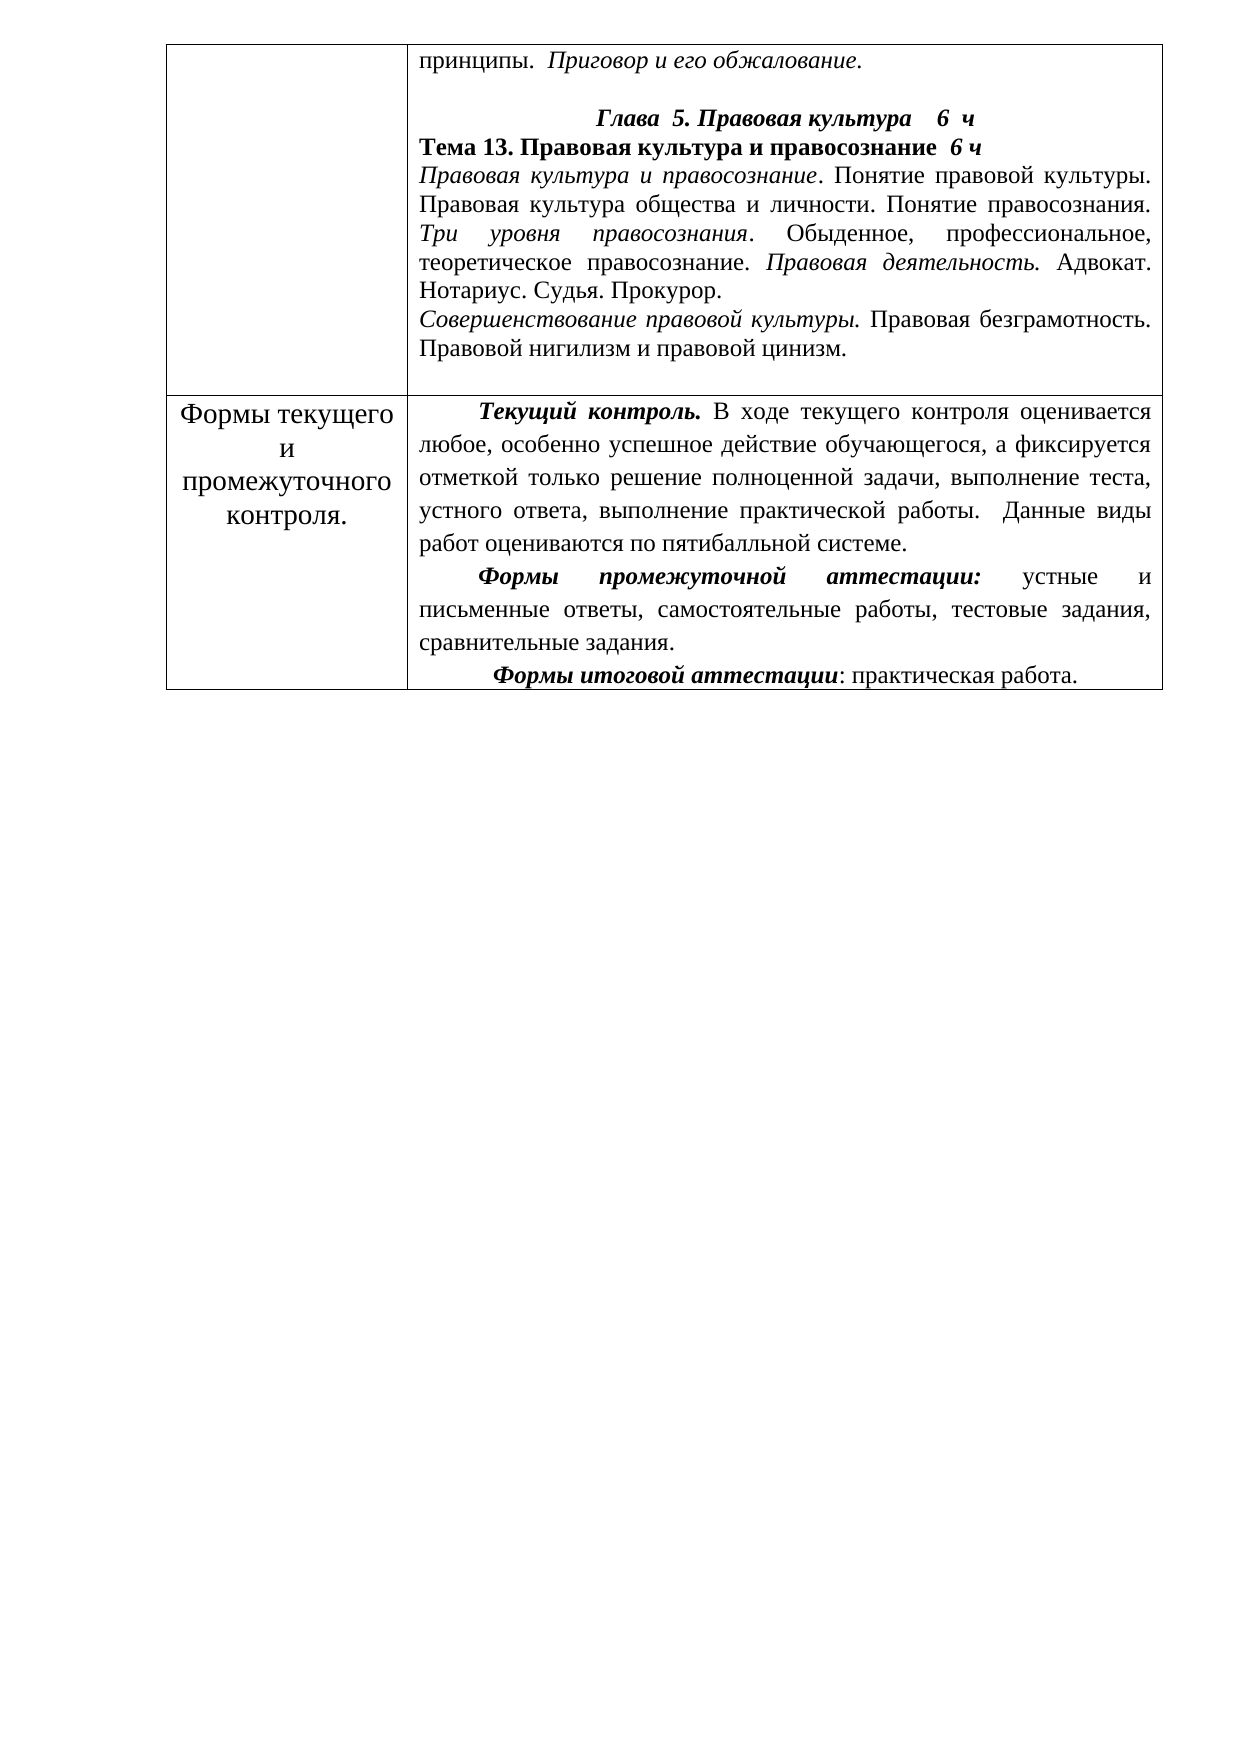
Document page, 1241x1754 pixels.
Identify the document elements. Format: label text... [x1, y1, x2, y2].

table_cell Текущий контроль. В ходе текущего контроля оценивается любое, особенно успешное действие обучающегося, а фиксируется отметкой только решение полноценной задачи, выполнение теста, устного ответа, выполнение практической работы. Данные виды работ оцениваются по пятибалльной системе. Формы промежуточной аттестации: устные и письменные ответы, самостоятельные работы, тестовые задания, сравнительные задания. Формы итоговой аттестации: практическая работа. [408, 396, 1162, 689]
table_cell Формы текущего и промежуточного контроля. [167, 396, 407, 689]
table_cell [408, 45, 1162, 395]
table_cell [167, 45, 407, 395]
